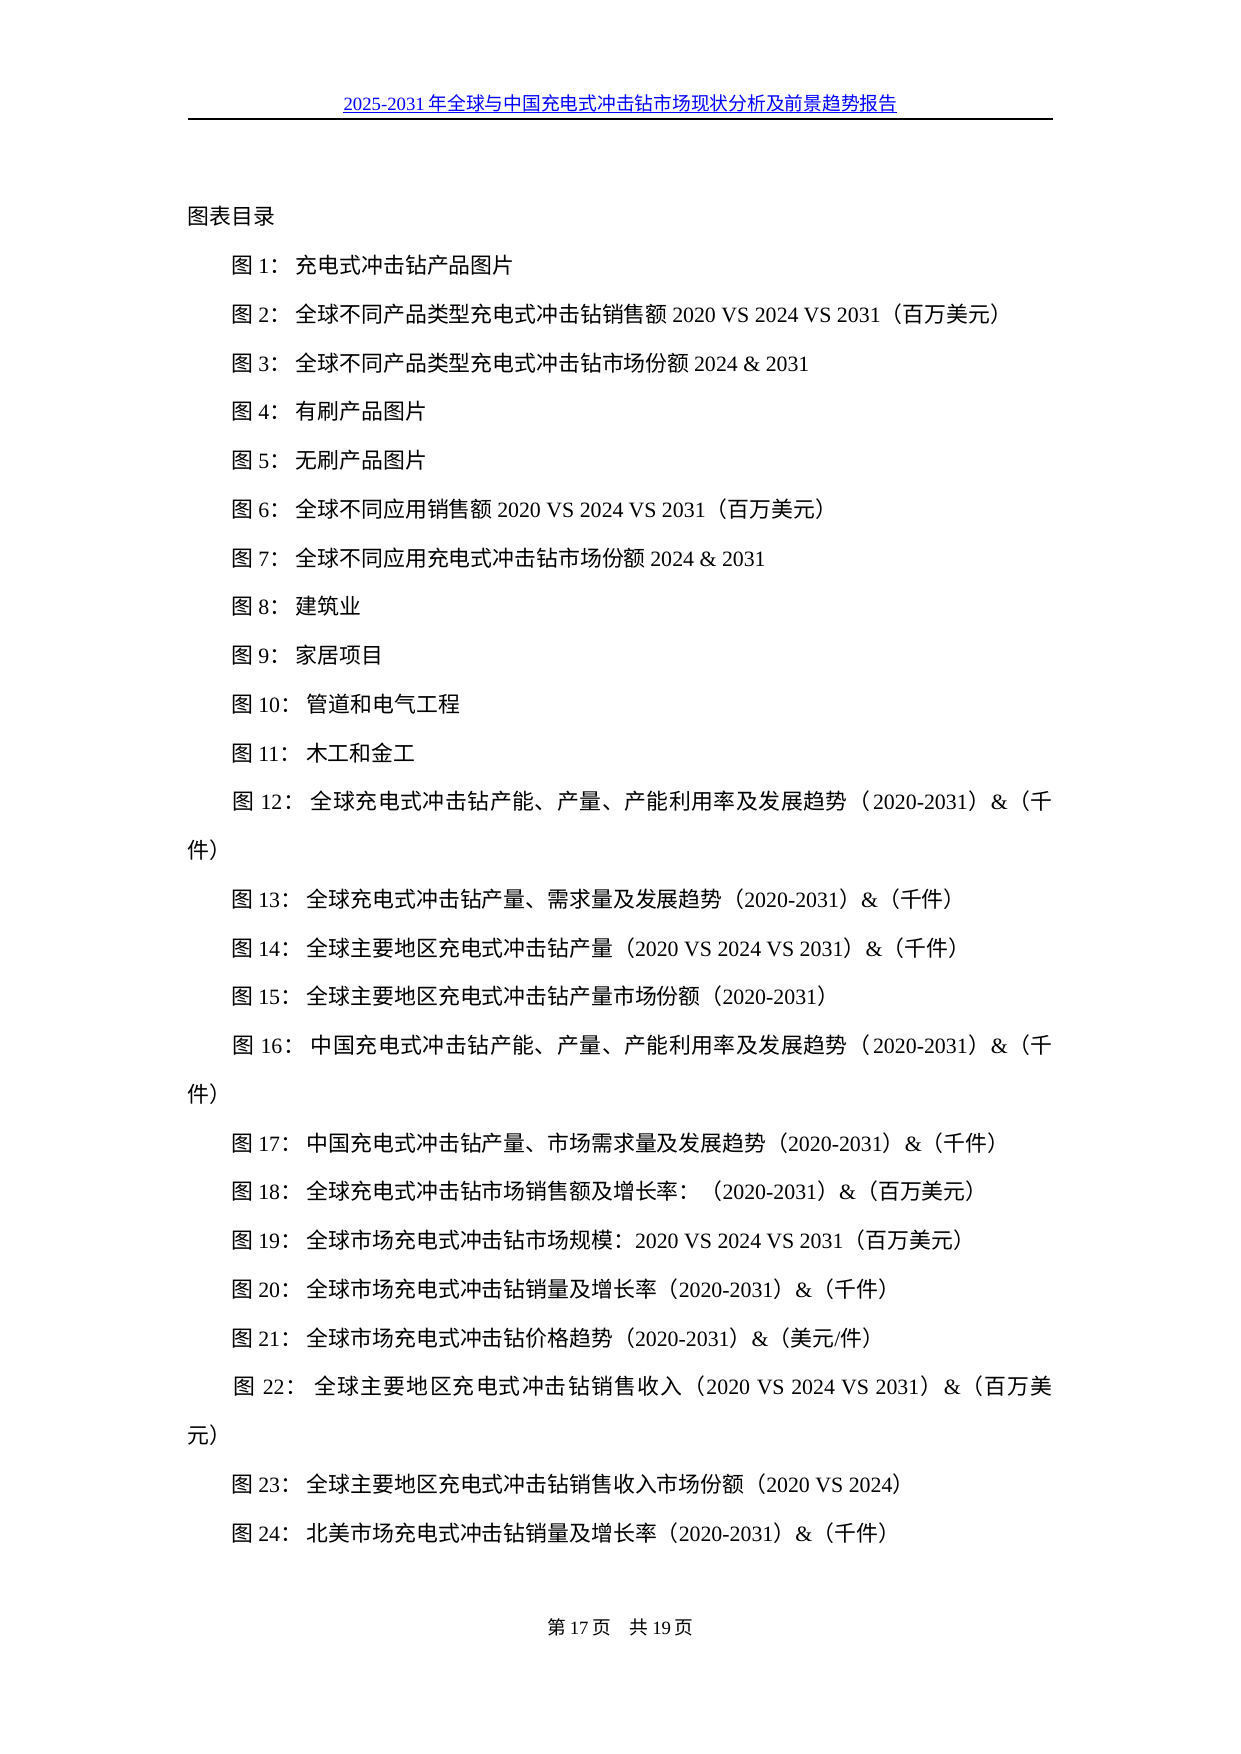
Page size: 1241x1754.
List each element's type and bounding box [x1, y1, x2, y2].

text [187, 150, 1053, 1548]
